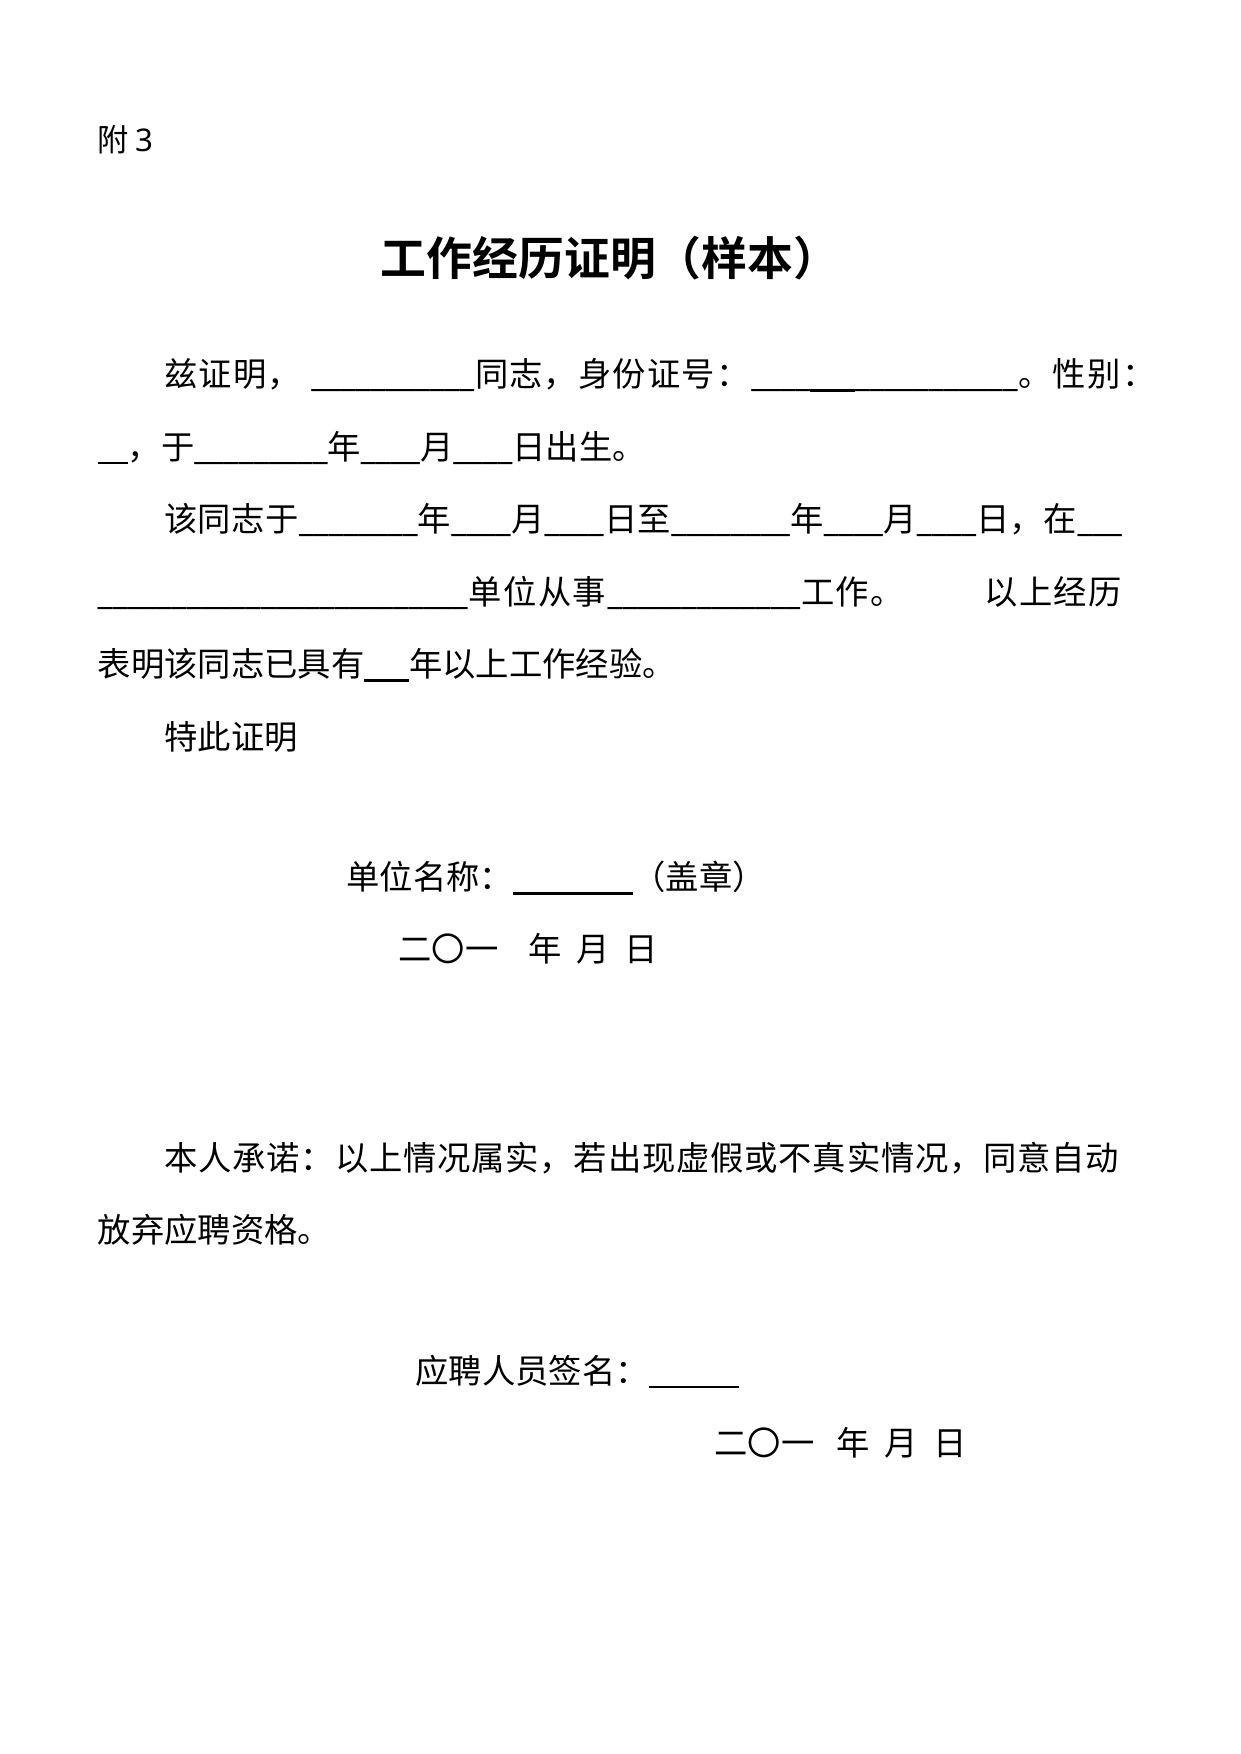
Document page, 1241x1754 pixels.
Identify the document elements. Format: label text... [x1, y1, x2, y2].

text 应聘人员签名： [97, 1344, 1122, 1393]
text 二〇一 年 月 日 [97, 923, 1122, 971]
text 附3 [97, 118, 1122, 160]
text 特此证明 [97, 710, 1122, 759]
text 兹证明， ___________同志，身份证号：____ ____________。性别： ，于_________年____月____日出生。 [97, 348, 1122, 469]
text 工作经历证明（样本） [97, 222, 1122, 288]
text 二〇一 年 月 日 [97, 1417, 1122, 1465]
text 单位名称： （盖章） [97, 851, 1122, 899]
text 本人承诺：以上情况属实，若出现虚假或不真实情况，同意自动放弃应聘资格。 [97, 1132, 1122, 1252]
text 该同志于________年____月____日至________年____月____日，在____________________________单位从事_____________工作。 以上经历表明该同志已具有 年以上工作经验。 [97, 493, 1122, 686]
